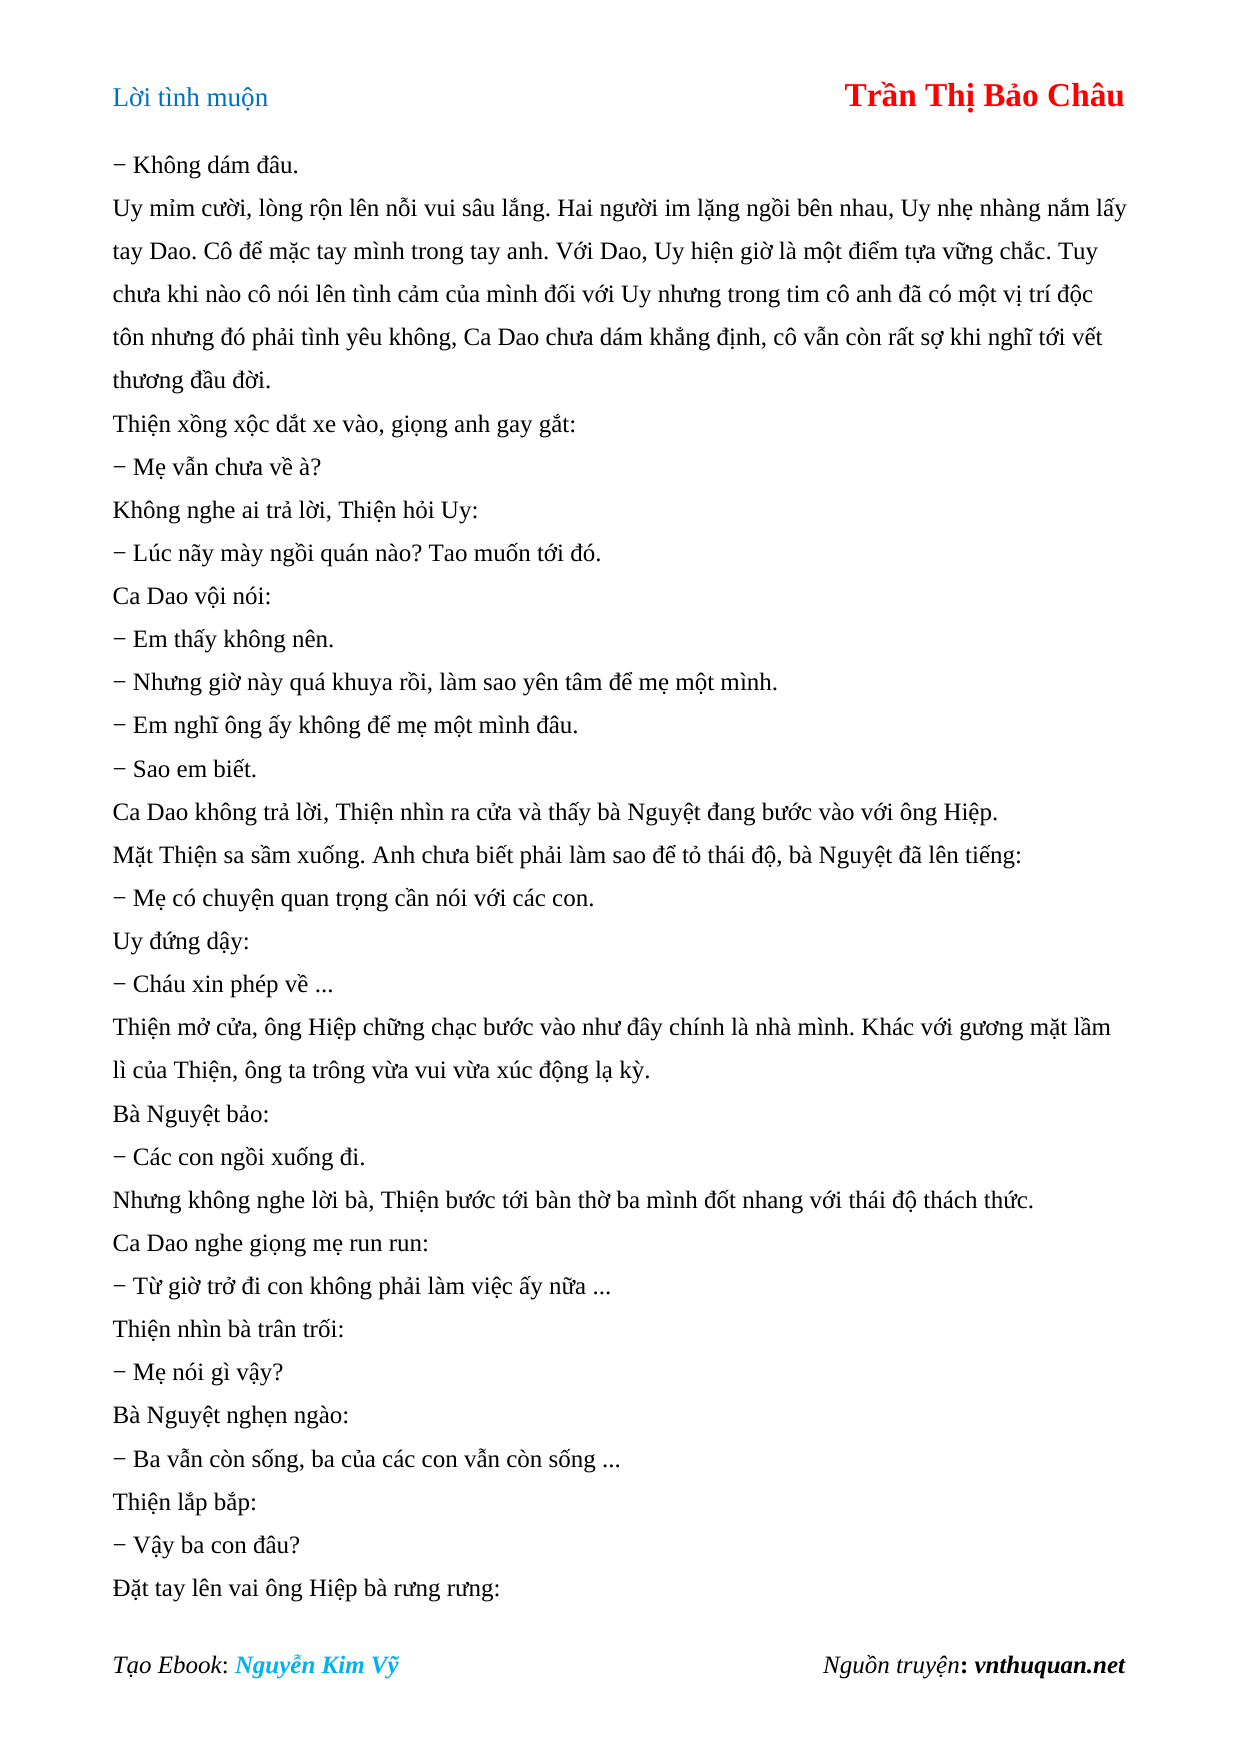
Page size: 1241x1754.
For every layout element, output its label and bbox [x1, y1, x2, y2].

text [112, 150, 1128, 1602]
